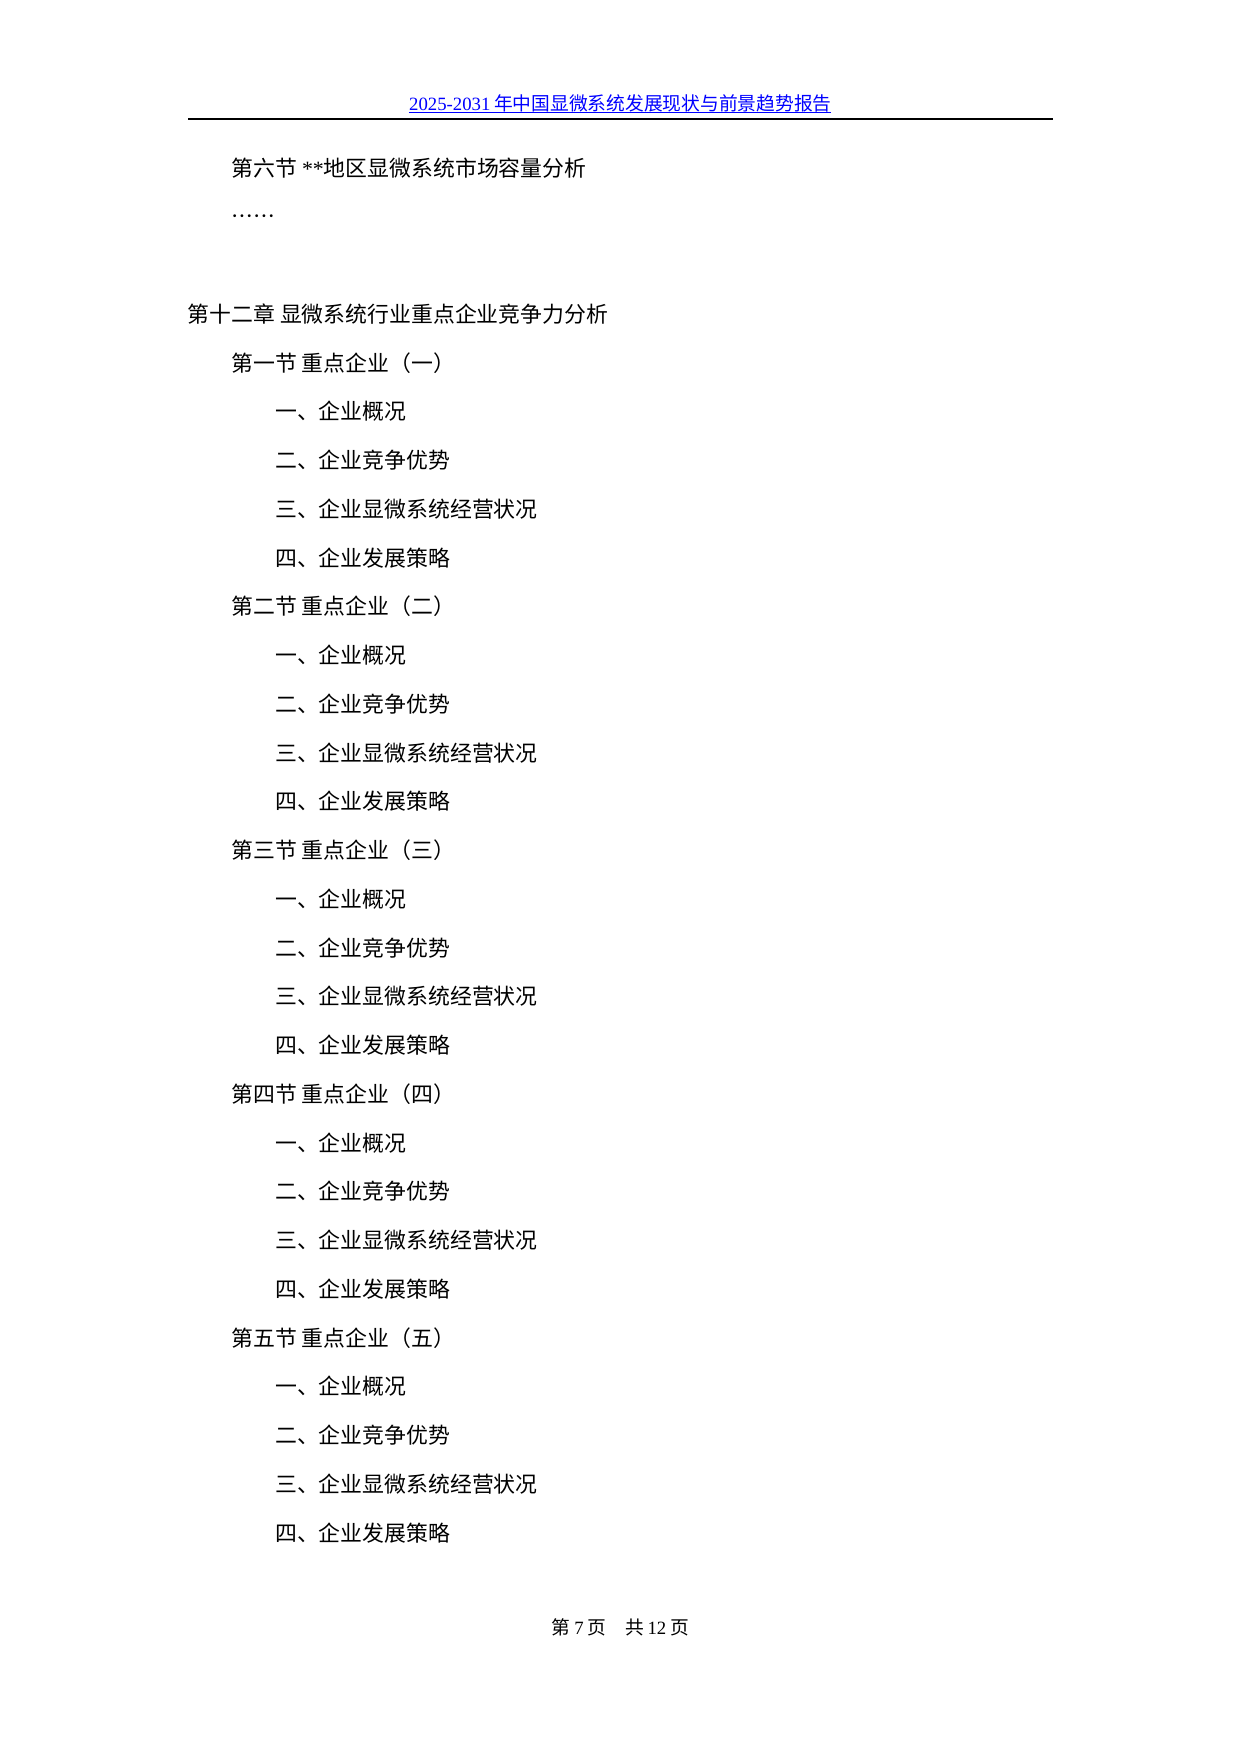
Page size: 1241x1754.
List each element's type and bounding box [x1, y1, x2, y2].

text [187, 150, 1053, 1548]
